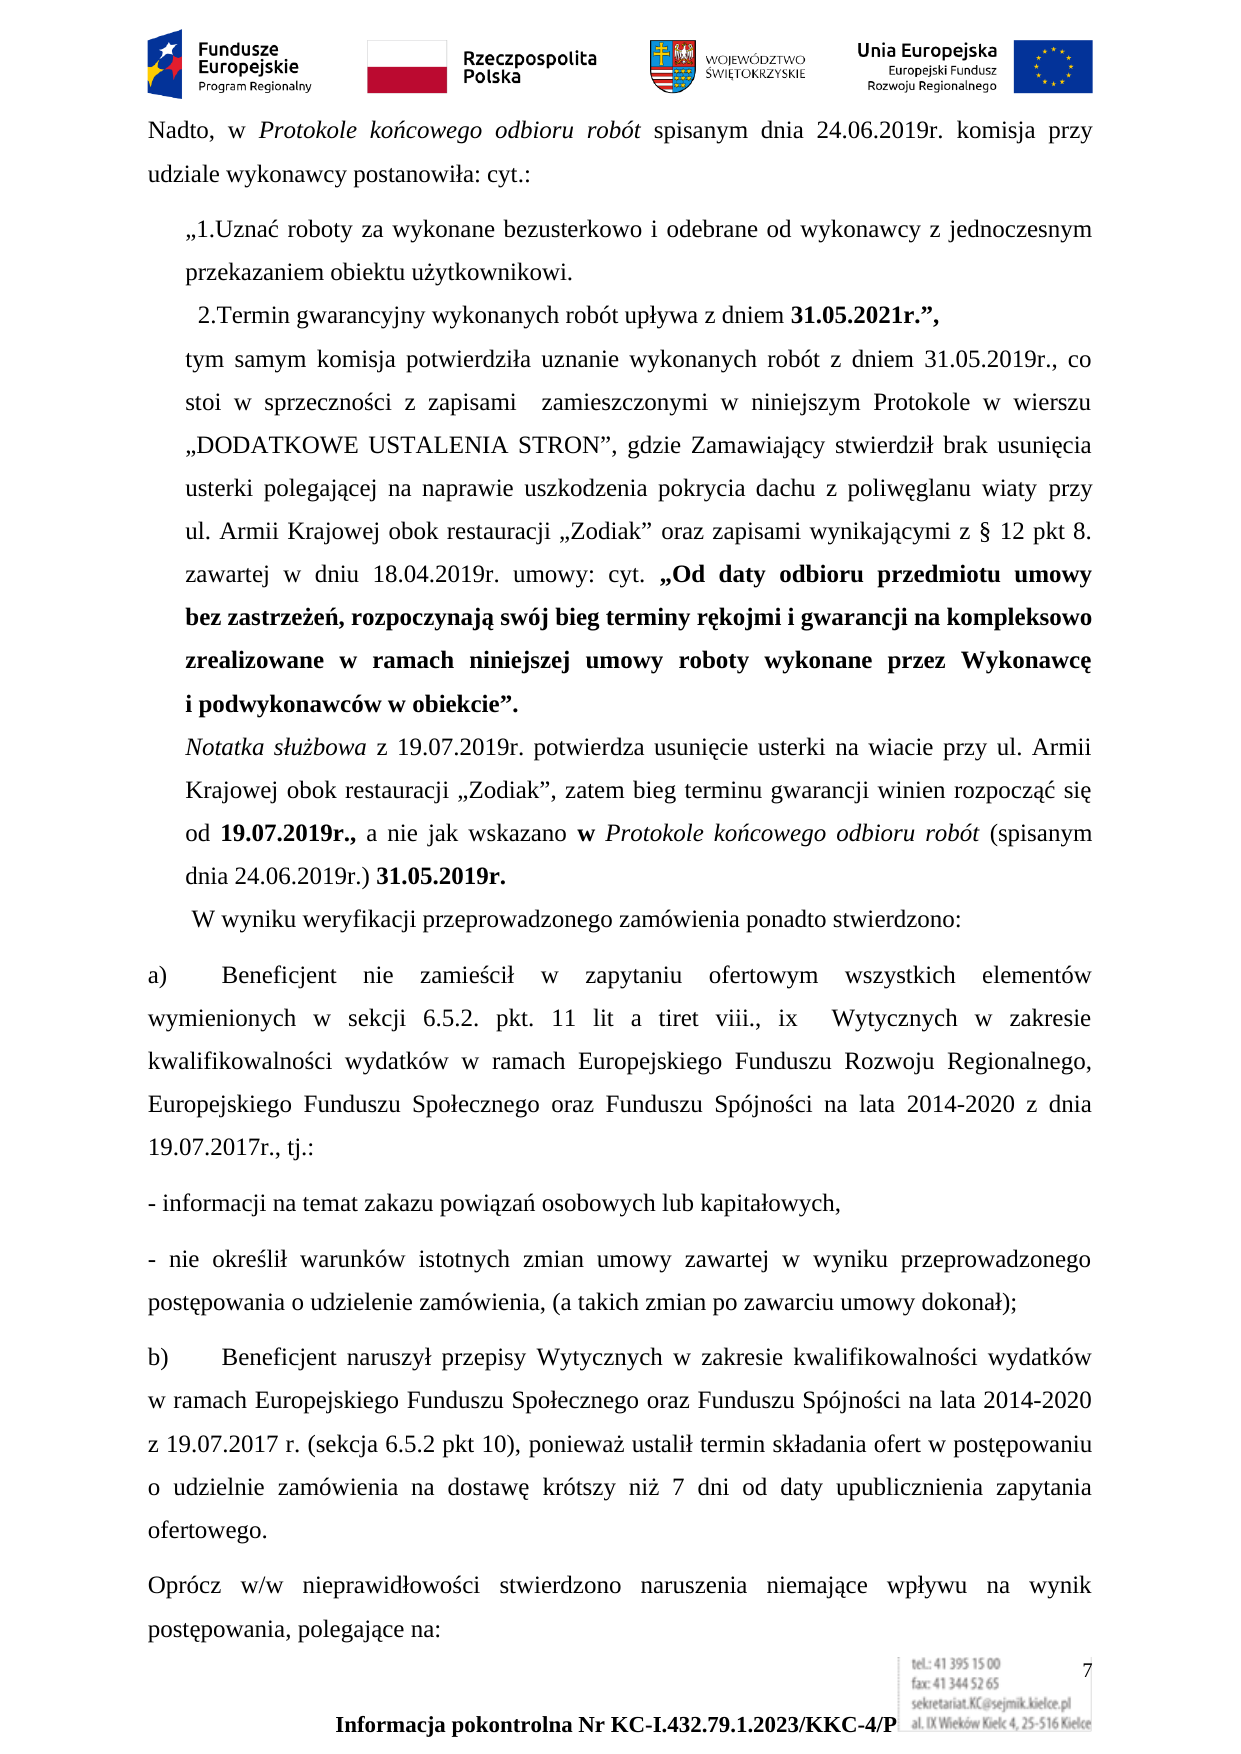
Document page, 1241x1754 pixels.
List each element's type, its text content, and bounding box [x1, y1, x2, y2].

list Notatka służbowa z 19.07.2019r. potwierdza usunięcie usterki na wiacie przy ul. Armii Krajowej obok restauracji „Zodiak”, zatem bieg terminu gwarancji winien rozpocząć się od 19.07.2019r., a nie jak wskazano w Protokole końcowego odbioru robót (spisanym dnia 24.06.2019r.) 31.05.2019r. [185, 732, 1093, 890]
picture [147, 29, 1093, 99]
list „1.Uznać roboty za wykonane bezusterkowo i odebrane od wykonawcy z jednoczesnym przekazaniem obiektu użytkownikowi. [185, 214, 1093, 286]
text - nie określił warunków istotnych zmian umowy zawartej w wyniku przeprowadzonego postępowania o udzielenie zamówienia, (a takich zmian po zawarciu umowy dokonał); [148, 1244, 1093, 1316]
text a) Beneficjent nie zamieścił w zapytaniu ofertowym wszystkich elementów wymienionych w sekcji 6.5.2. pkt. 11 lit a tiret viii., ix Wytycznych w zakresie kwalifikowalności wydatków w ramach Europejskiego Funduszu Rozwoju Regionalnego, Europejskiego Funduszu Społecznego oraz Funduszu Spójności na lata 2014-2020 z dnia 19.07.2017r., tj.: [148, 960, 1093, 1161]
list tym samym komisja potwierdziła uznanie wykonanych robót z dniem 31.05.2019r., co stoi w sprzeczności z zapisami zamieszczonymi w niniejszym Protokole w wierszu „DODATKOWE USTALENIA STRON”, gdzie Zamawiający stwierdził brak usunięcia usterki polegającej na naprawie uszkodzenia pokrycia dachu z poliwęglanu wiaty przy ul. Armii Krajowej obok restauracji „Zodiak” oraz zapisami wynikającymi z § 12 pkt 8. zawartej w dniu 18.04.2019r. umowy: cyt. „Od daty odbioru przedmiotu umowy bez zastrzeżeń, rozpoczynają swój bieg terminy rękojmi i gwarancji na kompleksowo zrealizowane w ramach niniejszej umowy roboty wykonane przez Wykonawcę i podwykonawców w obiekcie”. [185, 344, 1093, 717]
list 2.Termin gwarancyjny wykonanych robót upływa z dniem 31.05.2021r.”, [185, 301, 1093, 329]
list W wyniku weryfikacji przeprowadzonego zamówienia ponadto stwierdzono: [185, 904, 1093, 933]
picture [897, 1657, 1093, 1733]
text Nadto, w Protokole końcowego odbioru robót spisanym dnia 24.06.2019r. komisja przy udziale wykonawcy postanowiła: cyt.: [148, 116, 1093, 187]
text - informacji na temat zakazu powiązań osobowych lub kapitałowych, [148, 1188, 1093, 1217]
text Oprócz w/w nieprawidłowości stwierdzono naruszenia niemające wpływu na wynik postępowania, polegające na: [148, 1571, 1093, 1642]
text b) Beneficjent naruszył przepisy Wytycznych w zakresie kwalifikowalności wydatków w ramach Europejskiego Funduszu Społecznego oraz Funduszu Spójności na lata 2014-2020 z 19.07.2017 r. (sekcja 6.5.2 pkt 10), ponieważ ustalił termin składania ofert w postępowaniu o udzielnie zamówienia na dostawę krótszy niż 7 dni od daty upublicznienia zapytania ofertowego. [148, 1342, 1093, 1544]
